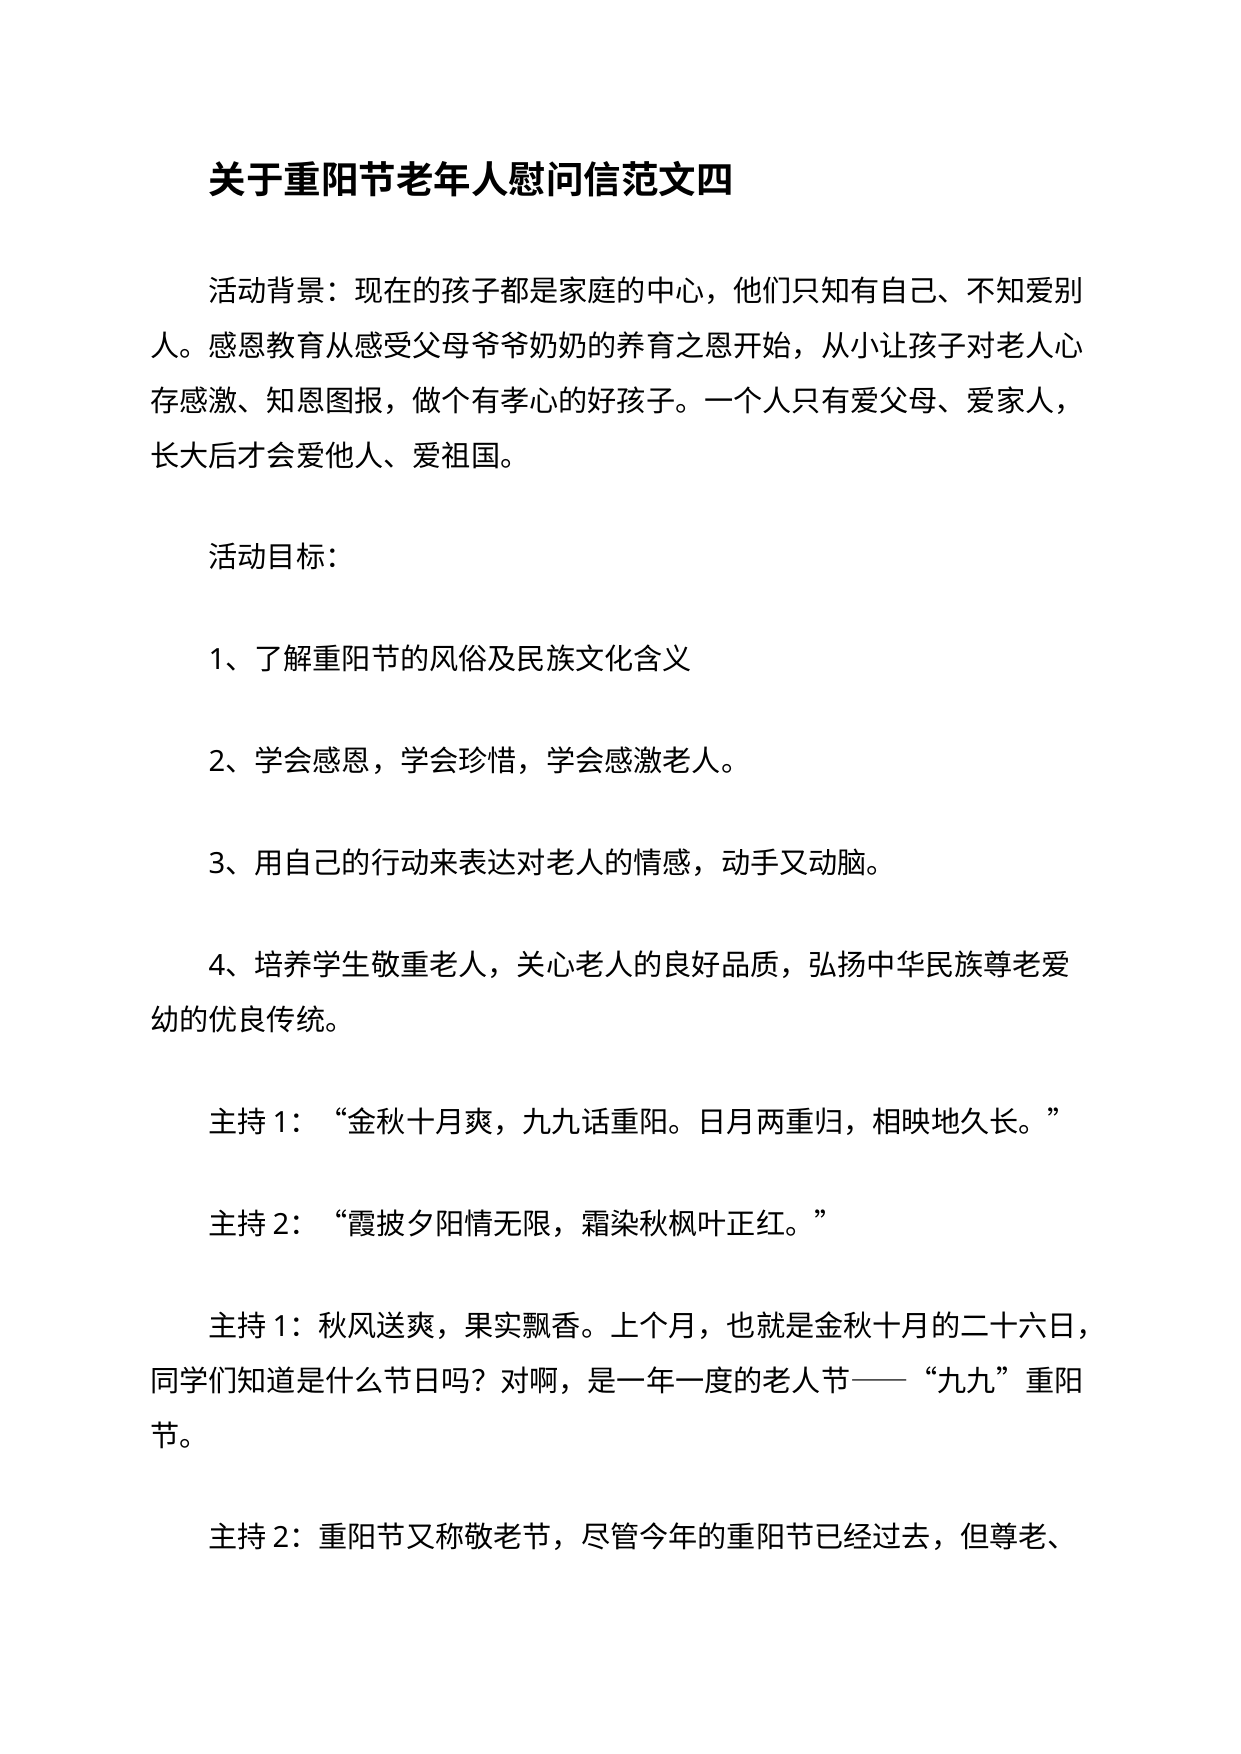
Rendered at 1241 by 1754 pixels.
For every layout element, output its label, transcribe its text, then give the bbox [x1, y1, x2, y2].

text 主持2：“霞披夕阳情无限，霜染秋枫叶正红。” [150, 1200, 1090, 1243]
text 活动背景：现在的孩子都是家庭的中心，他们只知有自己、不知爱别人。感恩教育从感受父母爷爷奶奶的养育之恩开始，从小让孩子对老人心存感激、知恩图报，做个有孝心的好孩子。一个人只有爱父母、爱家人，长大后才会爱他人、爱祖国。 [150, 267, 1090, 474]
text 2、学会感恩，学会珍惜，学会感激老人。 [150, 738, 1090, 780]
text 主持1：秋风送爽，果实飘香。上个月，也就是金秋十月的二十六日，同学们知道是什么节日吗？对啊，是一年一度的老人节——“九九”重阳节。 [150, 1302, 1090, 1454]
text 主持1：“金秋十月爽，九九话重阳。日月两重归，相映地久长。” [150, 1098, 1090, 1141]
text 关于重阳节老年人慰问信范文四 [150, 150, 1090, 204]
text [150, 1514, 1090, 1556]
text 3、用自己的行动来表达对老人的情感，动手又动脑。 [150, 839, 1090, 882]
text 4、培养学生敬重老人，关心老人的良好品质，弘扬中华民族尊老爱幼的优良传统。 [150, 942, 1090, 1039]
text 活动目标： [150, 534, 1090, 576]
text 1、了解重阳节的风俗及民族文化含义 [150, 636, 1090, 678]
